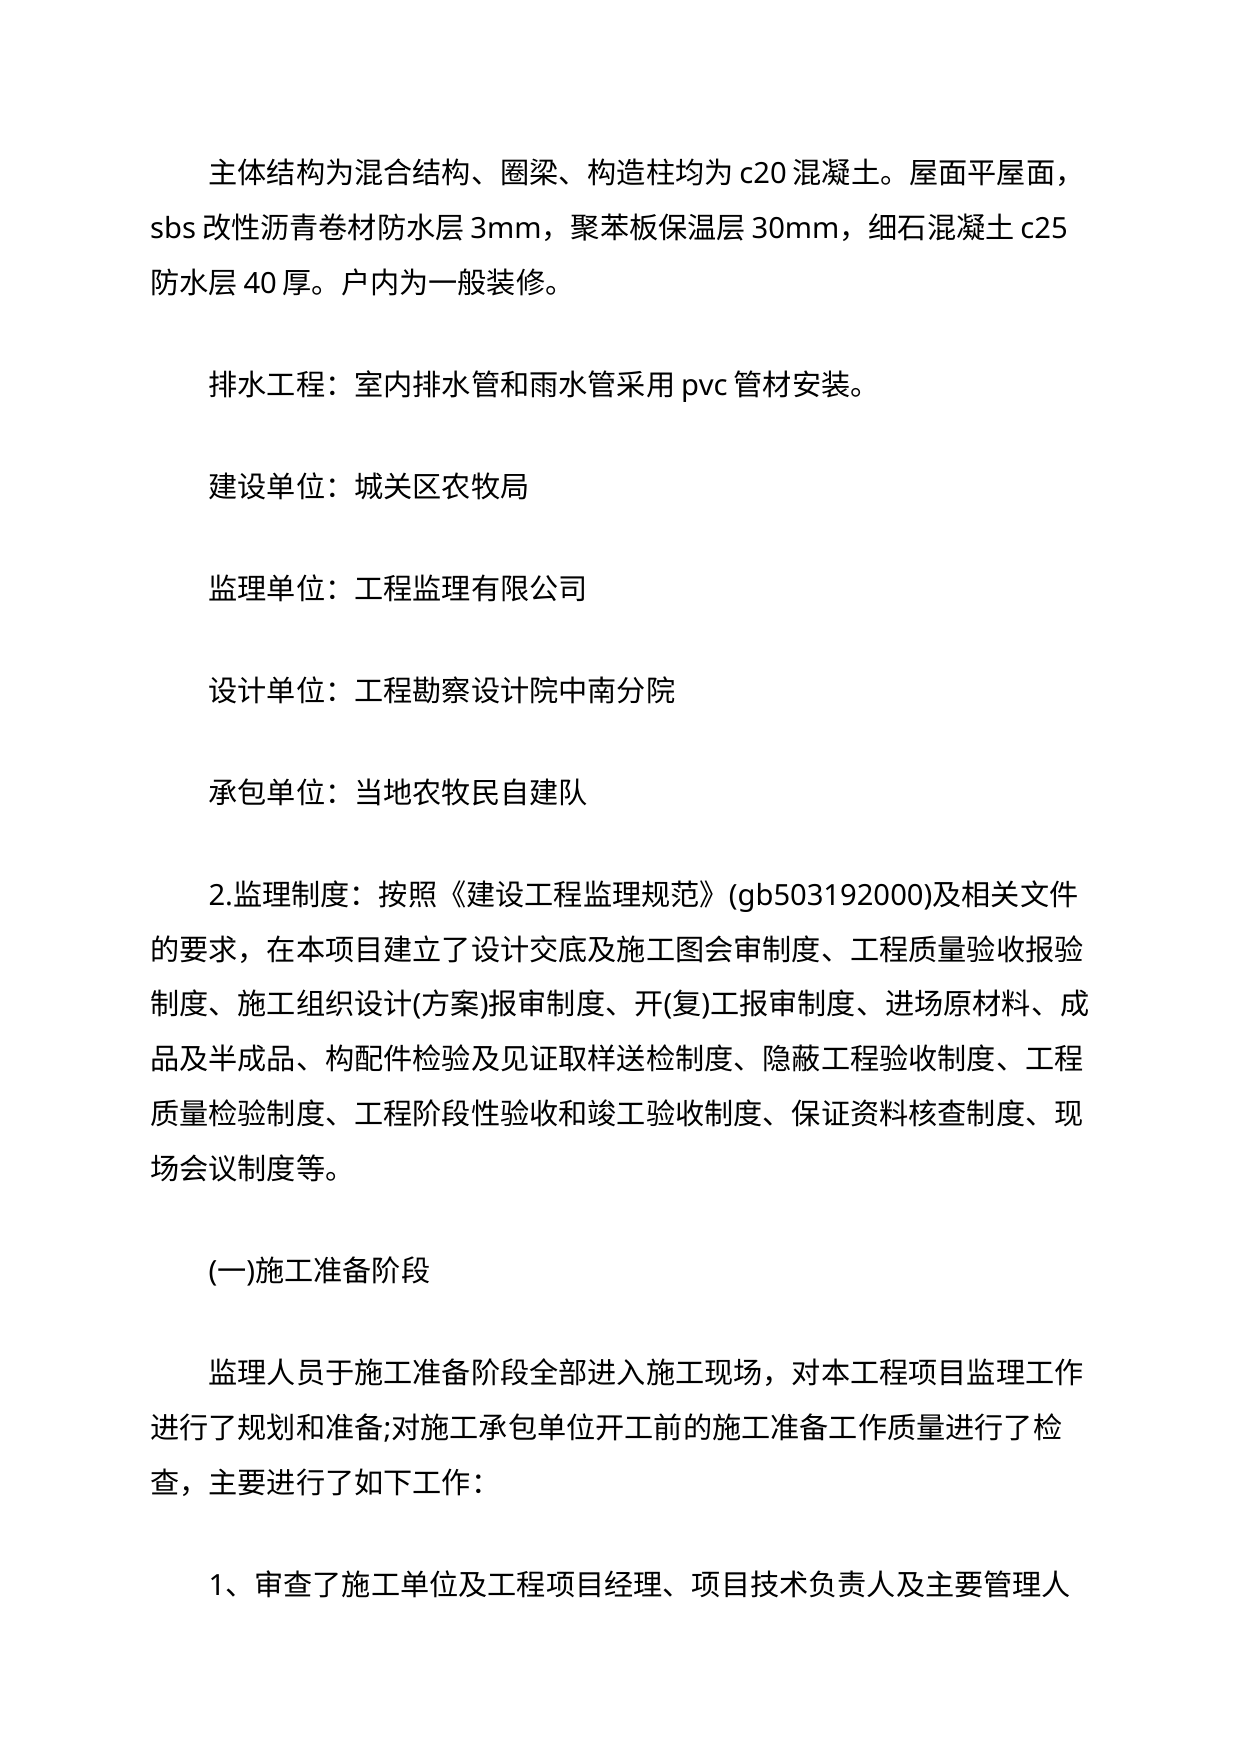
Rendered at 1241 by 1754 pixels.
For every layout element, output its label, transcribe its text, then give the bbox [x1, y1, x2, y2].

text 承包单位：当地农牧民自建队 [150, 769, 1090, 812]
text 排水工程：室内排水管和雨水管采用pvc管材安装。 [150, 362, 1090, 404]
text 主体结构为混合结构、圈梁、构造柱均为c20混凝土。屋面平屋面，sbs改性沥青卷材防水层3mm，聚苯板保温层30mm，细石混凝土c25防水层40厚。户内为一般装修。 [150, 150, 1090, 302]
text 监理单位：工程监理有限公司 [150, 566, 1090, 608]
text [150, 1561, 1090, 1603]
text 设计单位：工程勘察设计院中南分院 [150, 667, 1090, 710]
text 监理人员于施工准备阶段全部进入施工现场，对本工程项目监理工作进行了规划和准备;对施工承包单位开工前的施工准备工作质量进行了检查，主要进行了如下工作： [150, 1349, 1090, 1502]
text 建设单位：城关区农牧局 [150, 464, 1090, 506]
text (一)施工准备阶段 [150, 1247, 1090, 1290]
text 2.监理制度：按照《建设工程监理规范》(gb503192000)及相关文件的要求，在本项目建立了设计交底及施工图会审制度、工程质量验收报验制度、施工组织设计(方案)报审制度、开(复)工报审制度、进场原材料、成品及半成品、构配件检验及见证取样送检制度、隐蔽工程验收制度、工程质量检验制度、工程阶段性验收和竣工验收制度、保证资料核查制度、现场会议制度等。 [150, 871, 1090, 1188]
